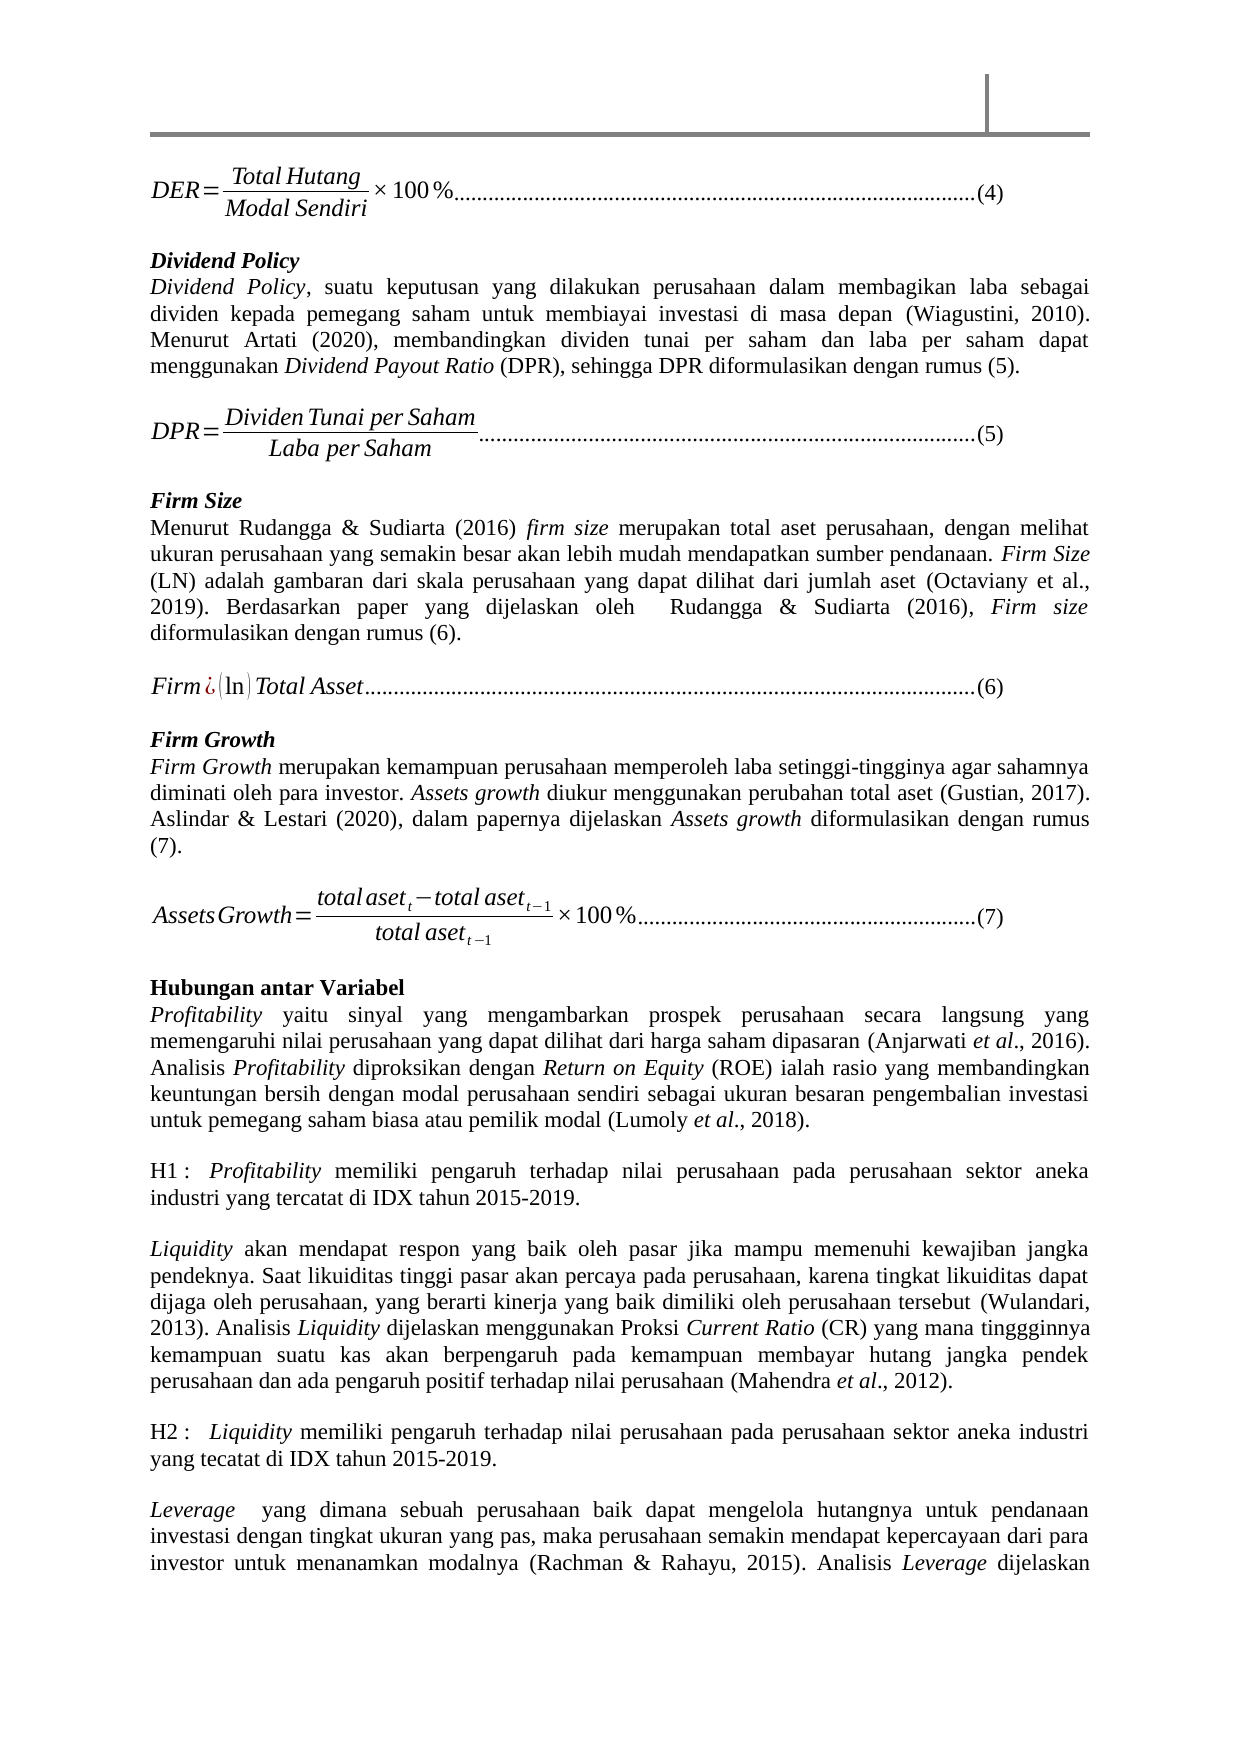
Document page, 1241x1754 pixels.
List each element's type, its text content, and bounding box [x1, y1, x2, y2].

text Dividend Policy, suatu keputusan yang dilakukan perusahaan dalam membagikan laba sebagai dividen kepada pemegang saham untuk membiayai investasi di masa depan (Wiagustini, 2010). Menurut Artati (2020), membandingkan dividen tunai per saham dan laba per saham dapat menggunakan Dividend Payout Ratio (DPR), sehingga DPR diformulasikan dengan rumus (5). [150, 273, 1090, 379]
text Firm Growth merupakan kemampuan perusahaan memperoleh laba setinggi-tingginya agar sahamnya diminati oleh para investor. Assets growth diukur menggunakan perubahan total aset (Gustian, 2017). Aslindar & Lestari (2020), dalam papernya dijelaskan Assets growth diformulasikan dengan rumus (7). [150, 753, 1090, 858]
text Profitability yaitu sinyal yang mengambarkan prospek perusahaan secara langsung yang memengaruhi nilai perusahaan yang dapat dilihat dari harga saham dipasaran (Anjarwati et al., 2016). Analisis Profitability diproksikan dengan Return on Equity (ROE) ialah rasio yang membandingkan keuntungan bersih dengan modal perusahaan sendiri sebagai ukuran besaran pengembalian investasi untuk pemegang saham biasa atau pemilik modal (Lumoly et al., 2018). [150, 1001, 1090, 1133]
text H2 : Liquidity memiliki pengaruh terhadap nilai perusahaan pada perusahaan sektor aneka industri yang tecatat di IDX tahun 2015-2019. [150, 1418, 1090, 1471]
list (6) [150, 671, 1090, 701]
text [150, 1496, 1090, 1575]
text H1 : Profitability memiliki pengaruh terhadap nilai perusahaan pada perusahaan sektor aneka industri yang tercatat di IDX tahun 2015-2019. [150, 1158, 1090, 1210]
list (5) [150, 404, 1090, 463]
text Dividend Policy [150, 247, 1090, 273]
text Hubungan antar Variabel [150, 974, 1090, 1001]
text Liquidity akan mendapat respon yang baik oleh pasar jika mampu memenuhi kewajiban jangka pendeknya. Saat likuiditas tinggi pasar akan percaya pada perusahaan, karena tingkat likuiditas dapat dijaga oleh perusahaan, yang berarti kinerja yang baik dimiliki oleh perusahaan tersebut (Wulandari, 2013). Analisis Liquidity dijelaskan menggunakan Proksi Current Ratio (CR) yang mana tinggginnya kemampuan suatu kas akan berpengaruh pada kemampuan membayar hutang jangka pendek perusahaan dan ada pengaruh positif terhadap nilai perusahaan (Mahendra et al., 2012). [150, 1235, 1090, 1393]
text Firm Growth [150, 726, 1090, 753]
text Menurut Rudangga & Sudiarta (2016) firm size merupakan total aset perusahaan, dengan melihat ukuran perusahaan yang semakin besar akan lebih mudah mendapatkan sumber pendanaan. Firm Size (LN) adalah gambaran dari skala perusahaan yang dapat dilihat dari jumlah aset (Octaviany et al., 2019). Berdasarkan paper yang dijelaskan oleh Rudangga & Sudiarta (2016), Firm size diformulasikan dengan rumus (6). [150, 514, 1090, 646]
list (7) [150, 883, 1090, 949]
list (4) [150, 163, 1090, 222]
text Firm Size [150, 488, 1090, 514]
